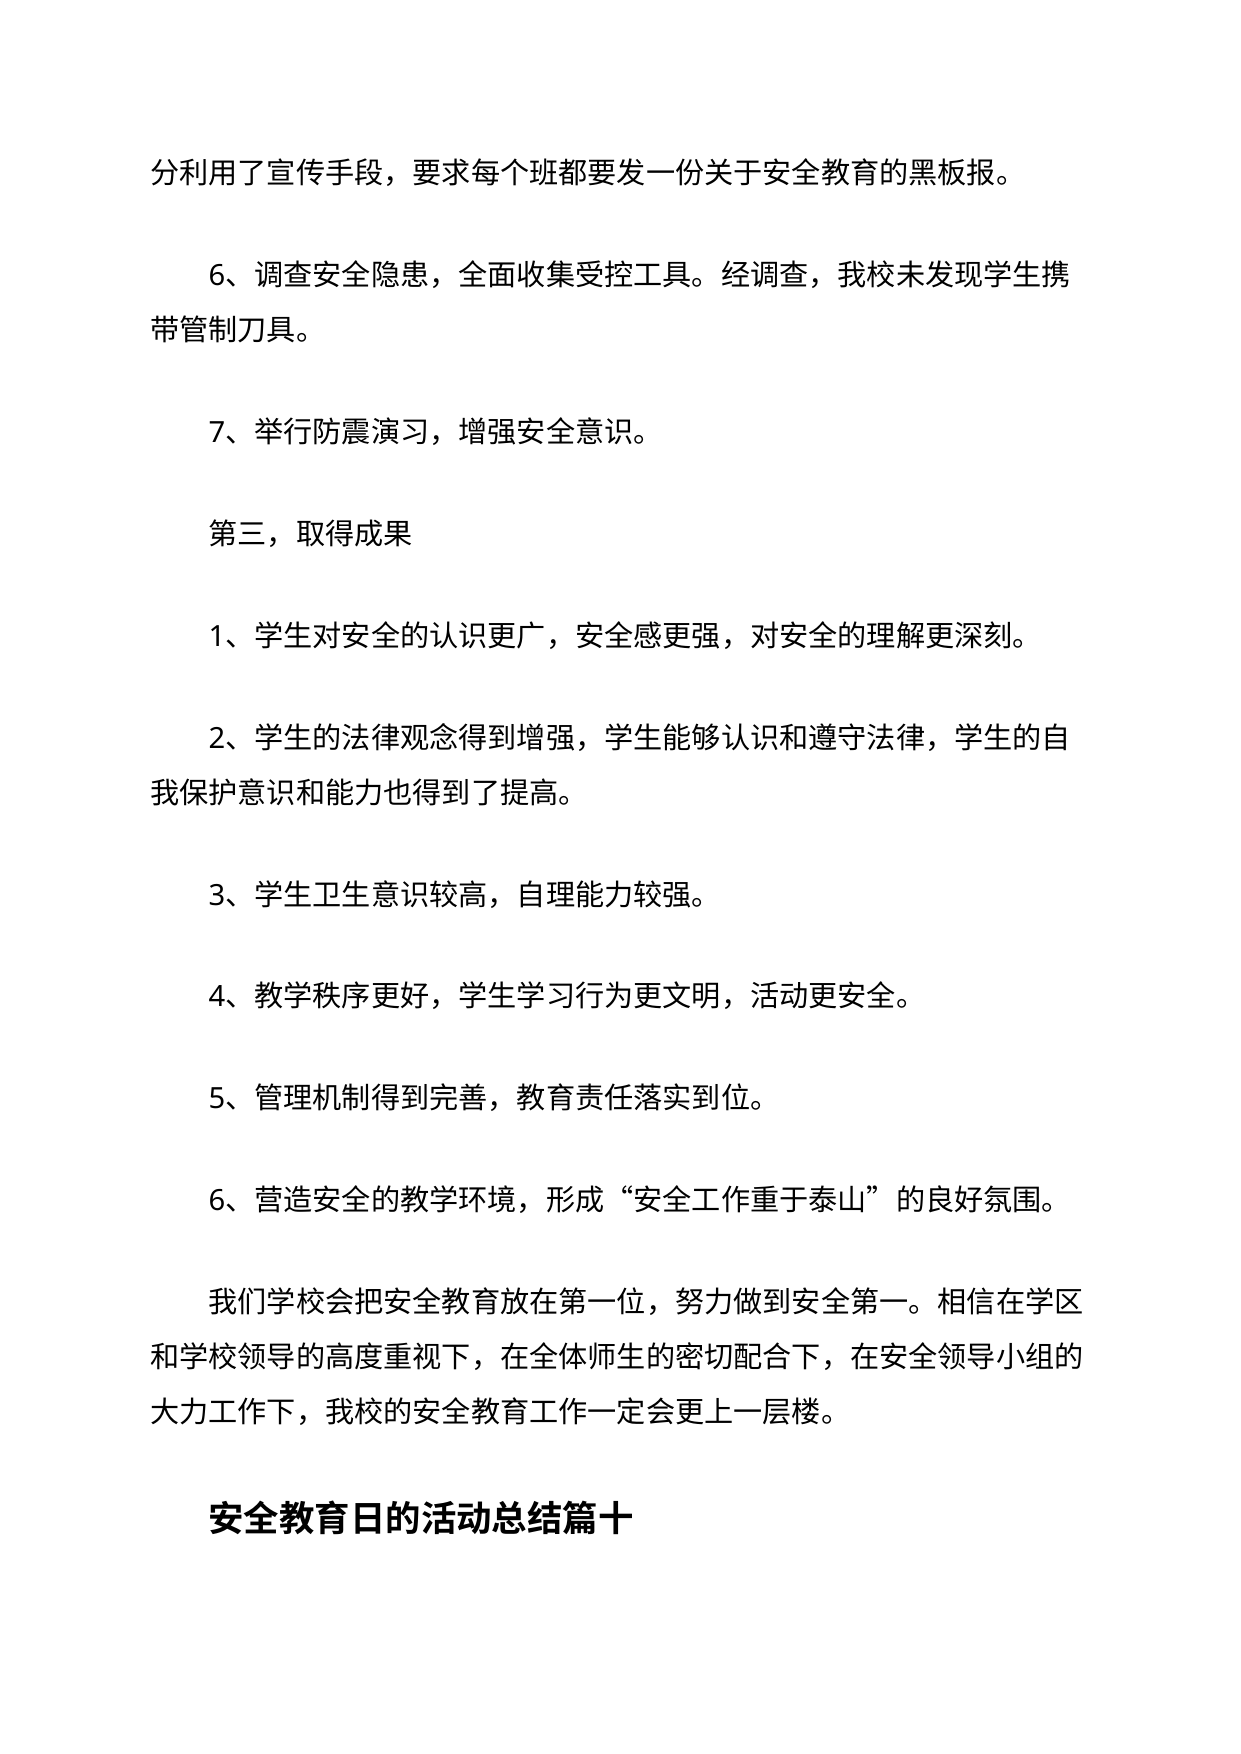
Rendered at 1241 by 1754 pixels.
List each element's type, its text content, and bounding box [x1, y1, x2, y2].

text 2、学生的法律观念得到增强，学生能够认识和遵守法律，学生的自我保护意识和能力也得到了提高。 [150, 714, 1090, 812]
text 5、管理机制得到完善，教育责任落实到位。 [150, 1075, 1090, 1117]
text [150, 150, 1090, 192]
text 7、举行防震演习，增强安全意识。 [150, 408, 1090, 451]
text 第三，取得成果 [150, 511, 1090, 553]
text 4、教学秩序更好，学生学习行为更文明，活动更安全。 [150, 973, 1090, 1015]
text 6、调查安全隐患，全面收集受控工具。经调查，我校未发现学生携带管制刀具。 [150, 252, 1090, 349]
text 3、学生卫生意识较高，自理能力较强。 [150, 871, 1090, 913]
text 6、营造安全的教学环境，形成“安全工作重于泰山”的良好氛围。 [150, 1177, 1090, 1219]
text 安全教育日的活动总结篇十 [150, 1491, 1090, 1542]
text 1、学生对安全的认识更广，安全感更强，对安全的理解更深刻。 [150, 612, 1090, 655]
text 我们学校会把安全教育放在第一位，努力做到安全第一。相信在学区和学校领导的高度重视下，在全体师生的密切配合下，在安全领导小组的大力工作下，我校的安全教育工作一定会更上一层楼。 [150, 1279, 1090, 1431]
